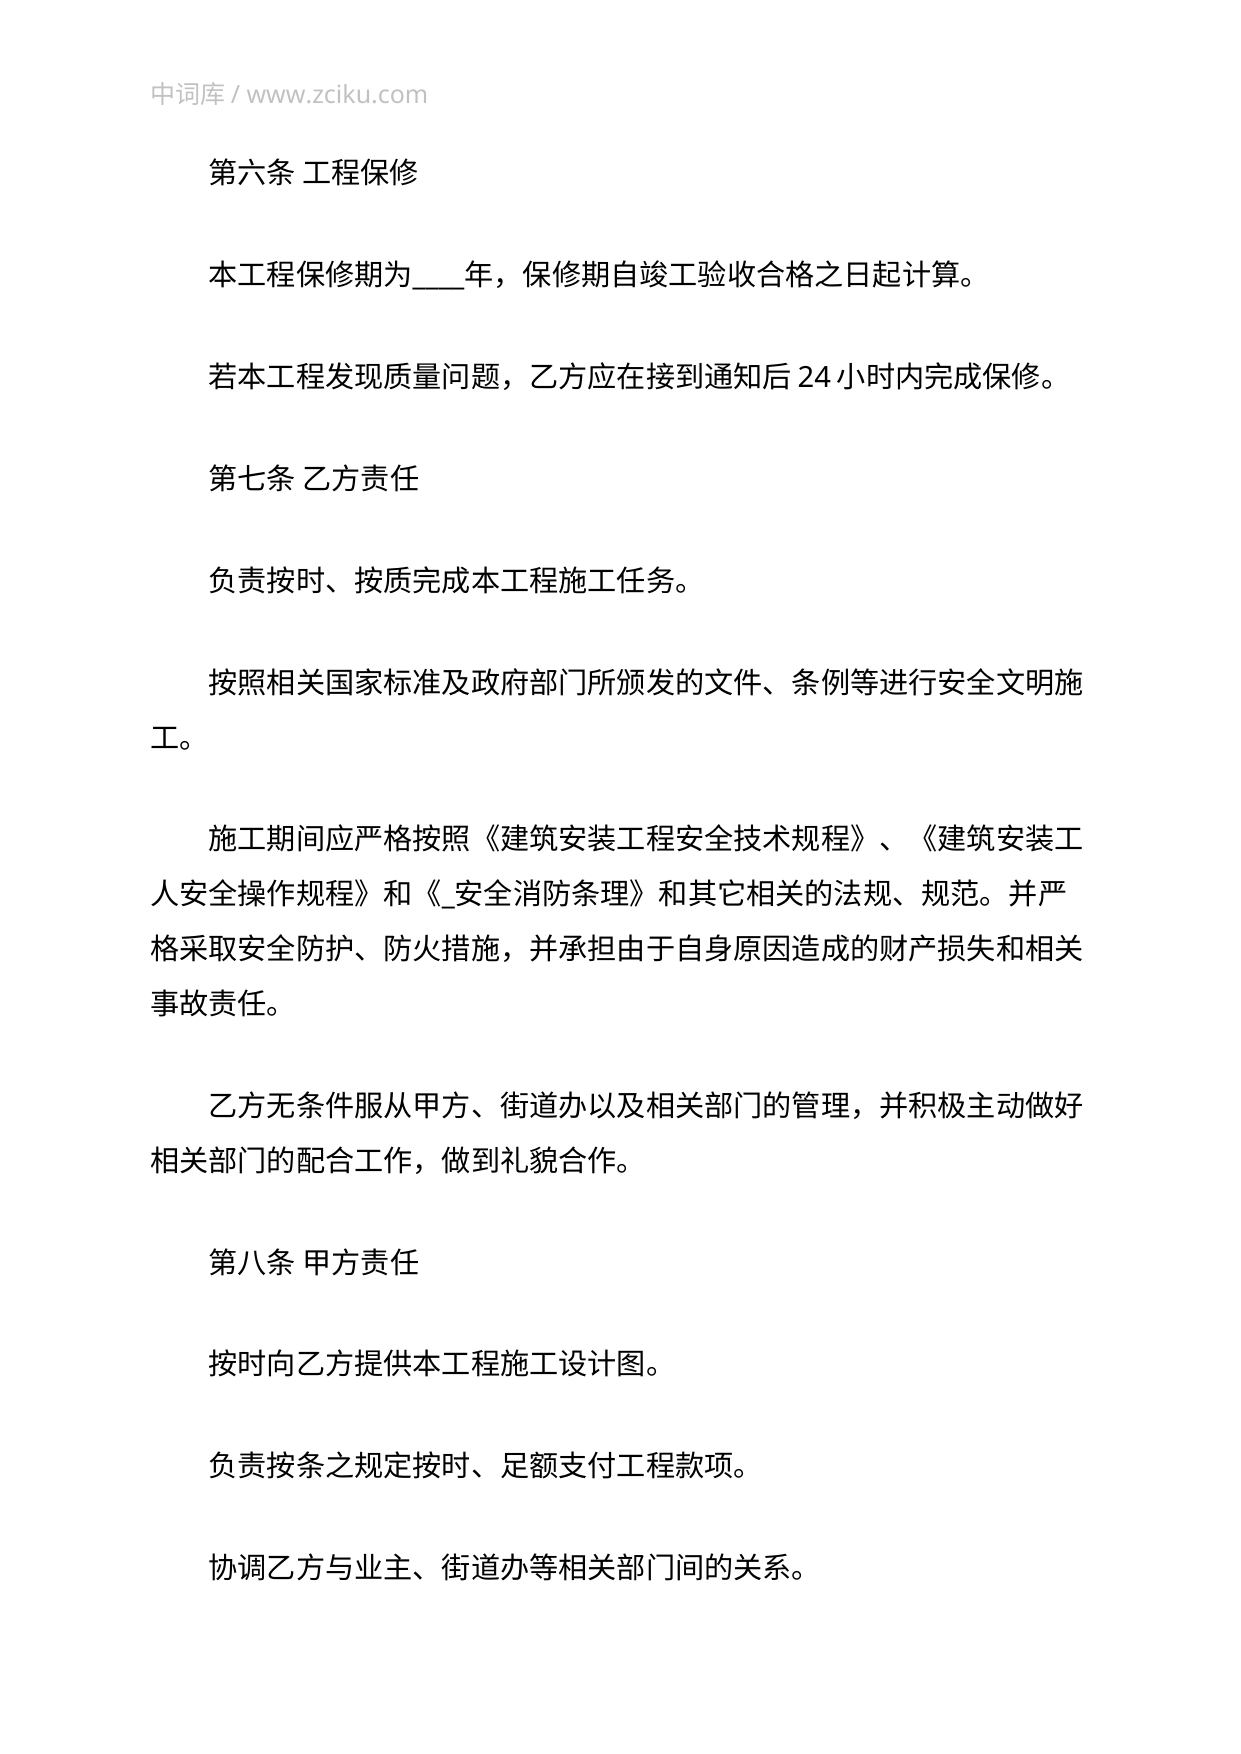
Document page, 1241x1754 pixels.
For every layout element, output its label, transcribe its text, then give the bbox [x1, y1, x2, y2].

text 负责按时、按质完成本工程施工任务。 [150, 557, 1090, 600]
text 负责按条之规定按时、足额支付工程款项。 [150, 1443, 1090, 1485]
text 按照相关国家标准及政府部门所颁发的文件、条例等进行安全文明施工。 [150, 659, 1090, 756]
text 第八条 甲方责任 [150, 1239, 1090, 1281]
text 施工期间应严格按照《建筑安装工程安全技术规程》、《建筑安装工人安全操作规程》和《_安全消防条理》和其它相关的法规、规范。并严格采取安全防护、防火措施，并承担由于自身原因造成的财产损失和相关事故责任。 [150, 816, 1090, 1023]
text 第六条 工程保修 [150, 150, 1090, 192]
text 按时向乙方提供本工程施工设计图。 [150, 1341, 1090, 1383]
text 协调乙方与业主、街道办等相关部门间的关系。 [150, 1544, 1090, 1587]
text 若本工程发现质量问题，乙方应在接到通知后24小时内完成保修。 [150, 354, 1090, 396]
text 第七条 乙方责任 [150, 456, 1090, 498]
text 本工程保修期为____年，保修期自竣工验收合格之日起计算。 [150, 252, 1090, 294]
text 乙方无条件服从甲方、街道办以及相关部门的管理，并积极主动做好相关部门的配合工作，做到礼貌合作。 [150, 1082, 1090, 1180]
